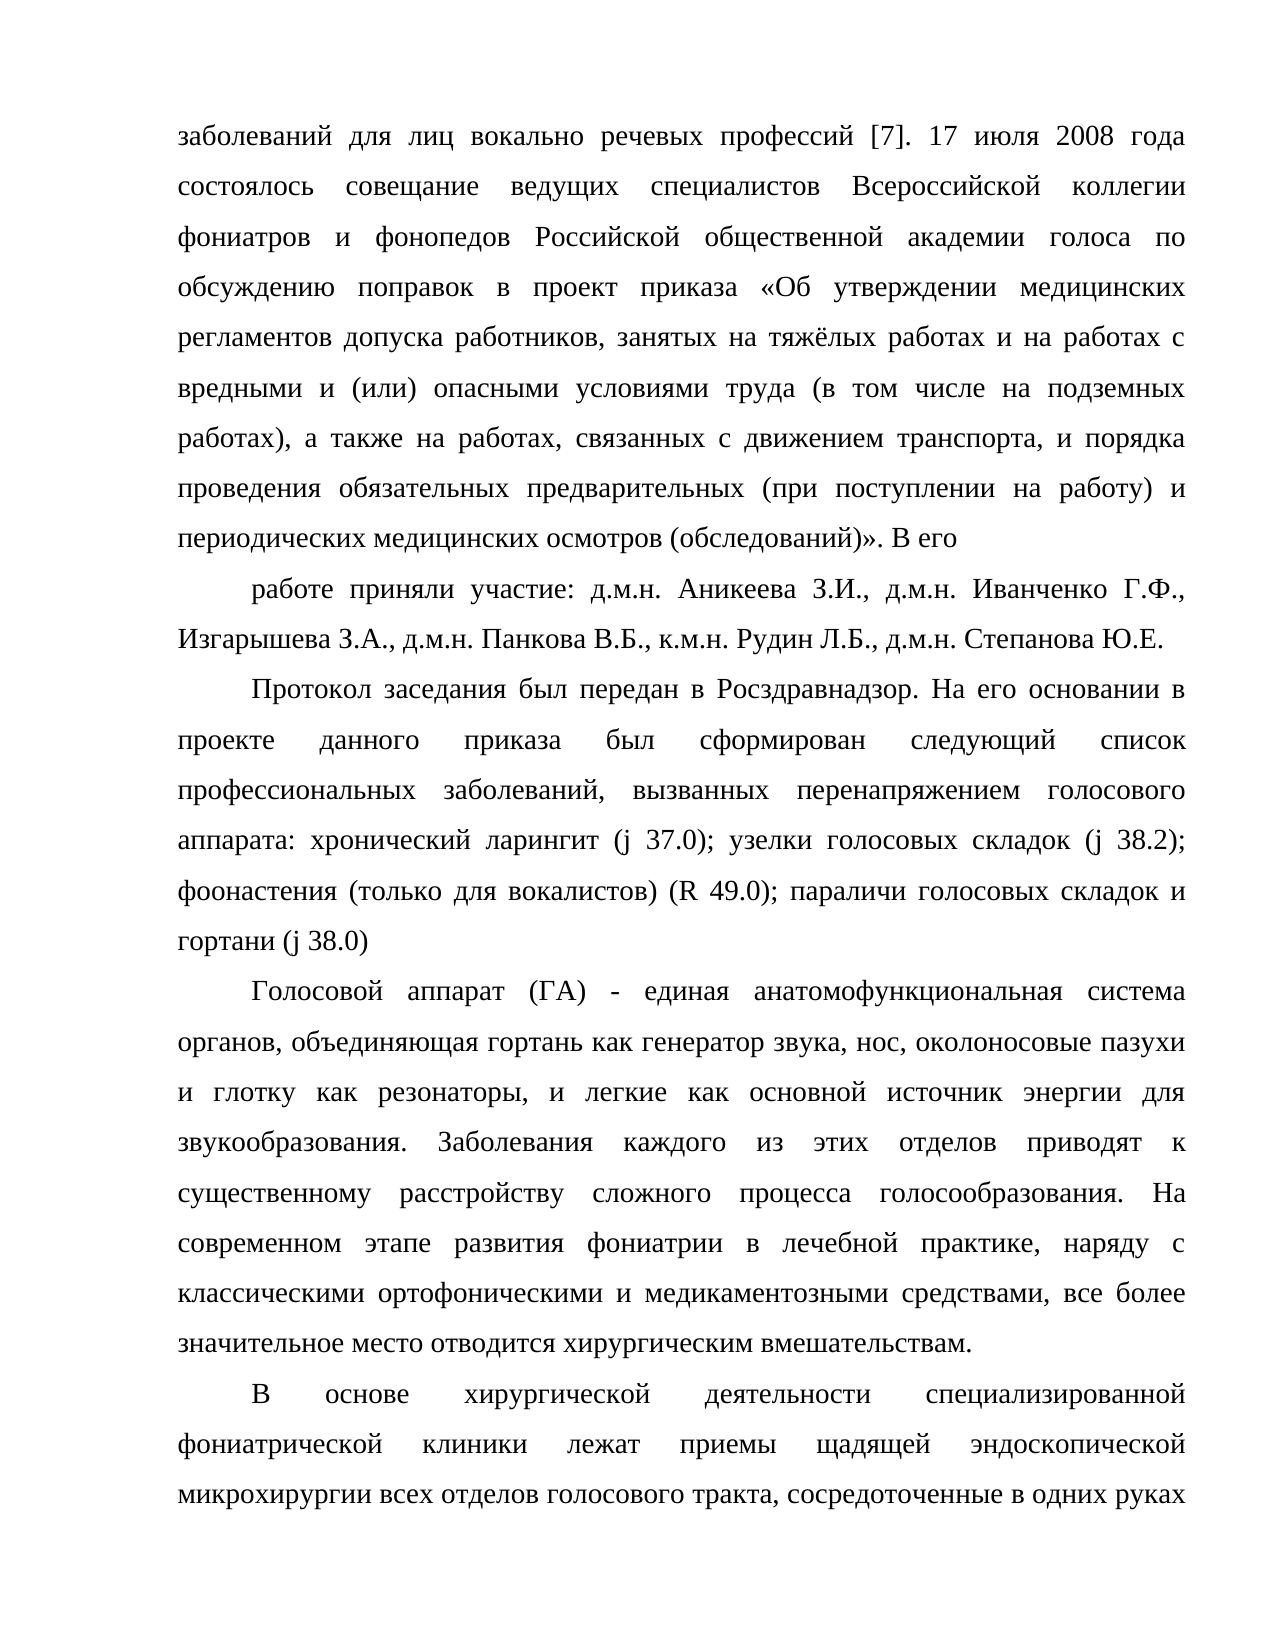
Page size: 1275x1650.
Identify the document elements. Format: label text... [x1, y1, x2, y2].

text Голосовой аппарат (ГА) - единая анатомофункциональная система органов, объединяющая гортань как генератор звука, нос, околоносовые пазухи и глотку как резонаторы, и легкие как основной источник энергии для звукообразования. Заболевания каждого из этих отделов приводят к существенному расстройству сложного процесса голосообразования. На современном этапе развития фониатрии в лечебной практике, наряду с классическими ортофоническими и медикаментозными средствами, все более значительное место отводится хирургическим вмешательствам. [177, 973, 1186, 1359]
text Протокол заседания был передан в Росздравнадзор. На его основании в проекте данного приказа был сформирован следующий список профессиональных заболеваний, вызванных перенапряжением голосового аппарата: хронический ларингит (j 37.0); узелки голосовых складок (j 38.2); фоонастения (только для вокалистов) (R 49.0); параличи голосовых складок и гортани (j 38.0) [177, 672, 1186, 957]
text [177, 1376, 1186, 1510]
text работе приняли участие: д.м.н. Аникеева З.И., д.м.н. Иванченко Г.Ф., Изгарышева З.А., д.м.н. Панкова В.Б., к.м.н. Рудин Л.Б., д.м.н. Степанова Ю.Е. [177, 571, 1186, 655]
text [177, 118, 1186, 554]
